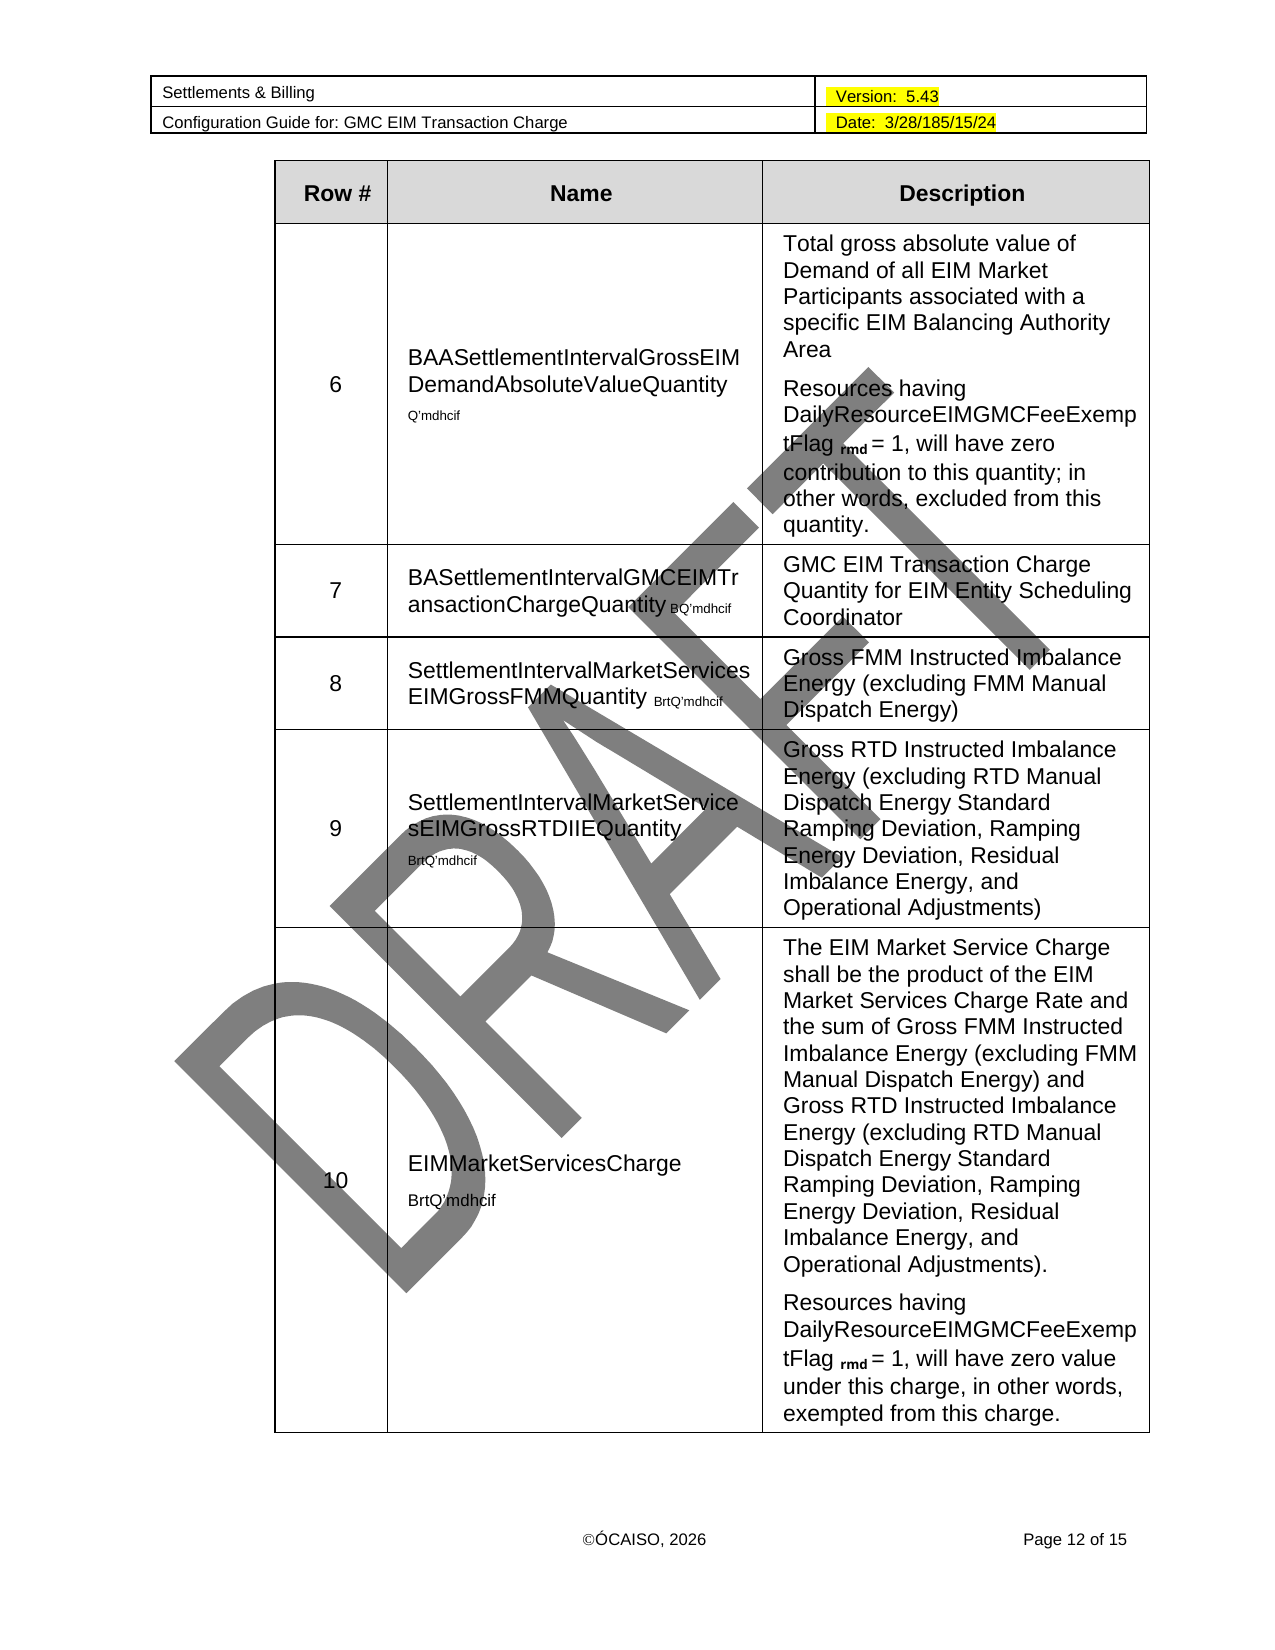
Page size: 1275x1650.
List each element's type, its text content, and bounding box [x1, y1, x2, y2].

table_cell The EIM Market Service Charge shall be the product of the EIM Market Services Charge Rate and the sum of Gross FMM Instructed Imbalance Energy (excluding FMM Manual Dispatch Energy) and Gross RTD Instructed Imbalance Energy (excluding RTD Manual Dispatch Energy Standard Ramping Deviation, Ramping Energy Deviation, Residual Imbalance Energy, and Operational Adjustments). Resources having DailyResourceEIMGMCFeeExemptFlag rmd = 1, will have zero value under this charge, in other words, exempted from this charge. [763, 928, 1149, 1432]
table_cell SettlementIntervalMarketServicesEIMGrossFMMQuantity BrtQ’mdhcif [388, 638, 762, 729]
table_header Description [763, 161, 1149, 223]
table_cell 8 [276, 638, 387, 729]
table_cell 9 [276, 730, 387, 927]
table_cell Gross RTD Instructed Imbalance Energy (excluding RTD Manual Dispatch Energy Standard Ramping Deviation, Ramping Energy Deviation, Residual Imbalance Energy, and Operational Adjustments) [763, 730, 1149, 927]
table_cell Total gross absolute value of Demand of all EIM Market Participants associated with a specific EIM Balancing Authority Area Resources having DailyResourceEIMGMCFeeExemptFlag rmd = 1, will have zero contribution to this quantity; in other words, excluded from this quantity. [763, 224, 1149, 544]
table_header Name [388, 161, 762, 223]
table_cell EIMMarketServicesCharge BrtQ’mdhcif [388, 928, 762, 1432]
table_cell GMC EIM Transaction Charge Quantity for EIM Entity Scheduling Coordinator [763, 545, 1149, 636]
table_cell 6 [276, 224, 387, 544]
table_cell 10 [276, 928, 387, 1432]
table_cell 7 [276, 545, 387, 636]
table_cell BAASettlementIntervalGrossEIMDemandAbsoluteValueQuantity Q’mdhcif [388, 224, 762, 544]
table_header Row # [276, 161, 387, 223]
table_cell BASettlementIntervalGMCEIMTransactionChargeQuantity BQ’mdhcif [388, 545, 762, 636]
table_cell Gross FMM Instructed Imbalance Energy (excluding FMM Manual Dispatch Energy) [763, 638, 1149, 729]
table_cell SettlementIntervalMarketServicesEIMGrossRTDIIEQuantity BrtQ’mdhcif [388, 730, 762, 927]
